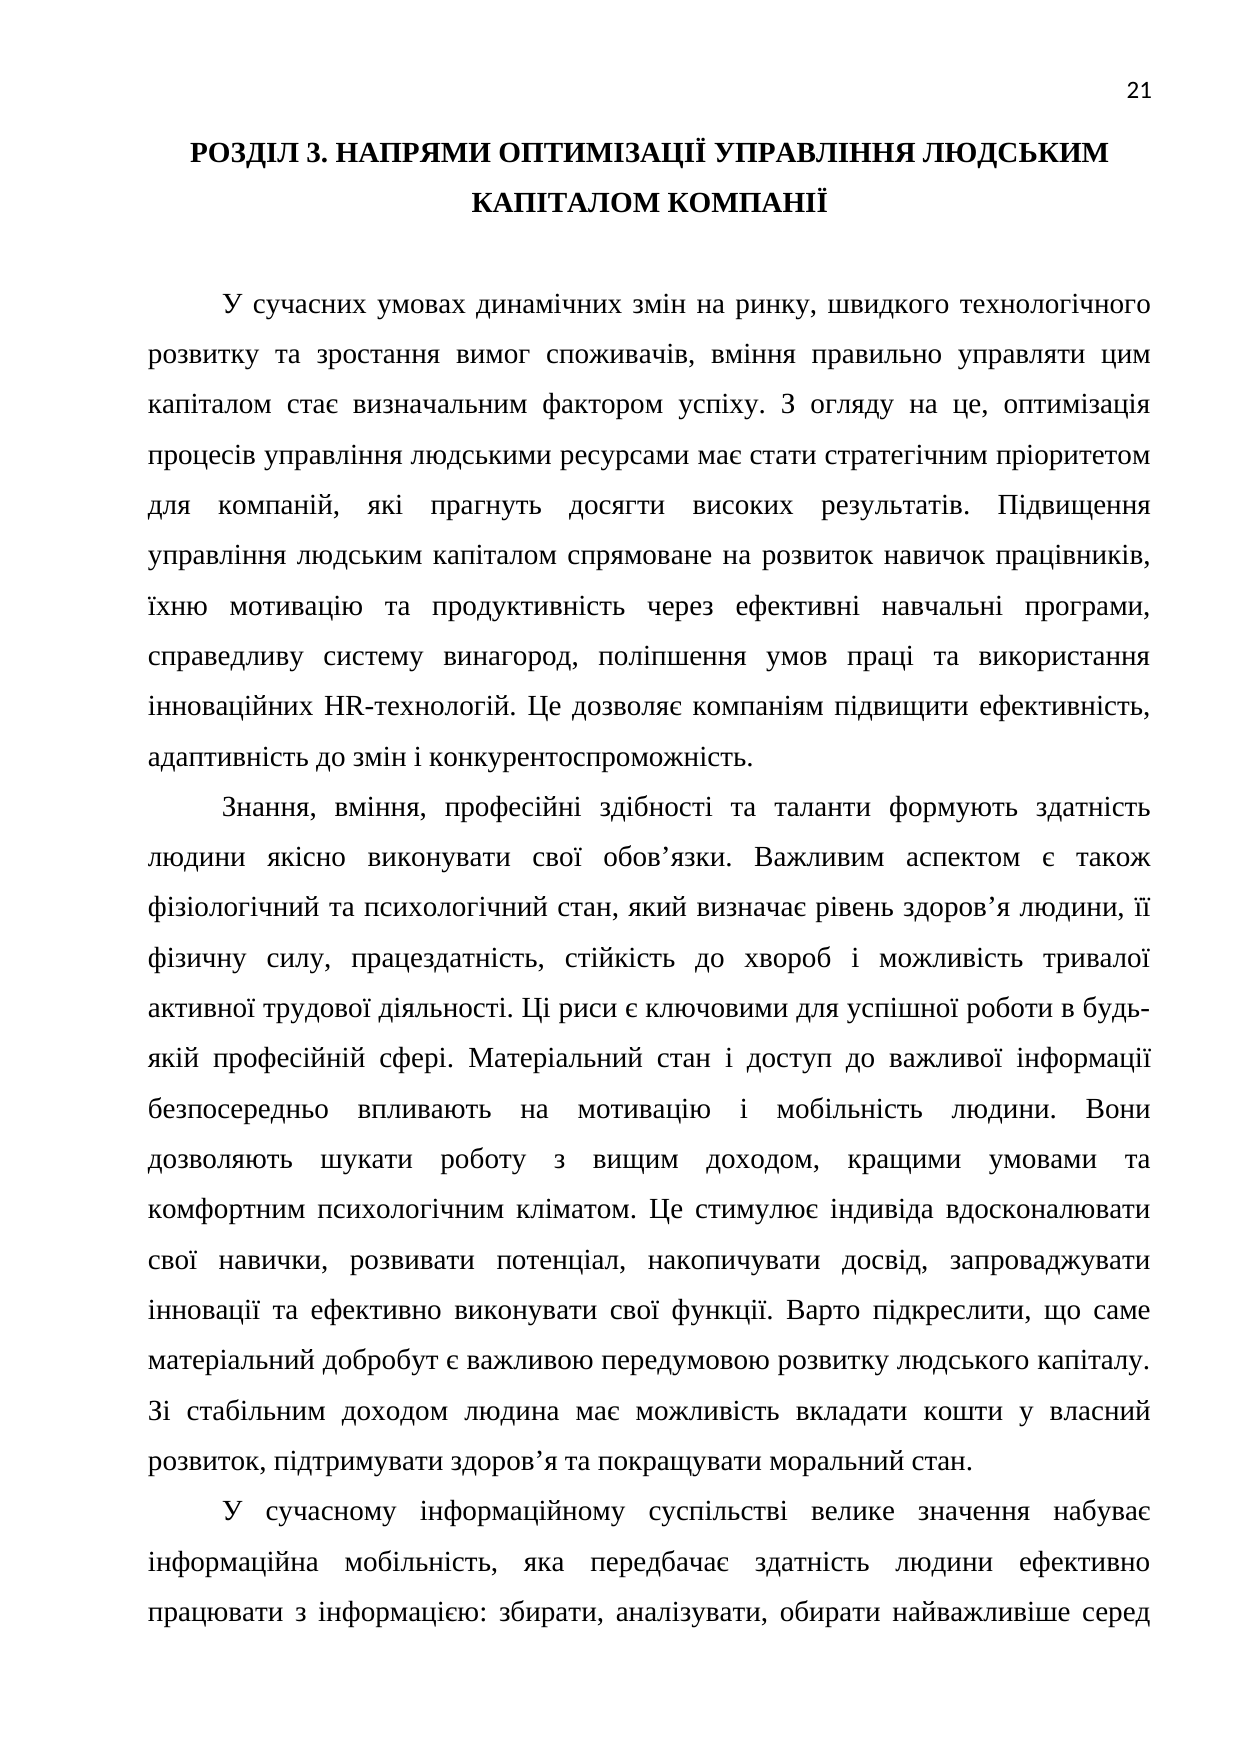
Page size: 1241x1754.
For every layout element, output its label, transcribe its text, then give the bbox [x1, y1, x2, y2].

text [148, 1493, 1152, 1627]
text Знання, вміння, професійні здібності та таланти формують здатність людини якісно виконувати свої обов’язки. Важливим аспектом є також фізіологічний та психологічний стан, який визначає рівень здоров’я людини, її фізичну силу, працездатність, стійкість до хвороб і можливість тривалої активної трудової діяльності. Ці риси є ключовими для успішної роботи в будь-якій професійній сфері. Матеріальний стан і доступ до важливої інформації безпосередньо впливають на мотивацію і мобільність людини. Вони дозволяють шукати роботу з вищим доходом, кращими умовами та комфортним психологічним кліматом. Це стимулює індивіда вдосконалювати свої навички, розвивати потенціал, накопичувати досвід, запроваджувати інновації та ефективно виконувати свої функції. Варто підкреслити, що саме матеріальний добробут є важливою передумовою розвитку людського капіталу. Зі стабільним доходом людина має можливість вкладати кошти у власний розвиток, підтримувати здоров’я та покращувати моральний стан. [148, 789, 1152, 1477]
text У сучасних умовах динамічних змін на ринку, швидкого технологічного розвитку та зростання вимог споживачів, вміння правильно управляти цим капіталом стає визначальним фактором успіху. З огляду на це, оптимізація процесів управління людськими ресурсами має стати стратегічним пріоритетом для компаній, які прагнуть досягти високих результатів. Підвищення управління людським капіталом спрямоване на розвиток навичок працівників, їхню мотивацію та продуктивність через ефективні навчальні програми, справедливу систему винагород, поліпшення умов праці та використання інноваційних HR-технологій. Це дозволяє компаніям підвищити ефективність, адаптивність до змін і конкурентоспроможність. [148, 286, 1152, 772]
text РОЗДІЛ 3. НАПРЯМИ ОПТИМІЗАЦІЇ УПРАВЛІННЯ ЛЮДСЬКИМ КАПІТАЛОМ КОМПАНІЇ [148, 135, 1152, 219]
